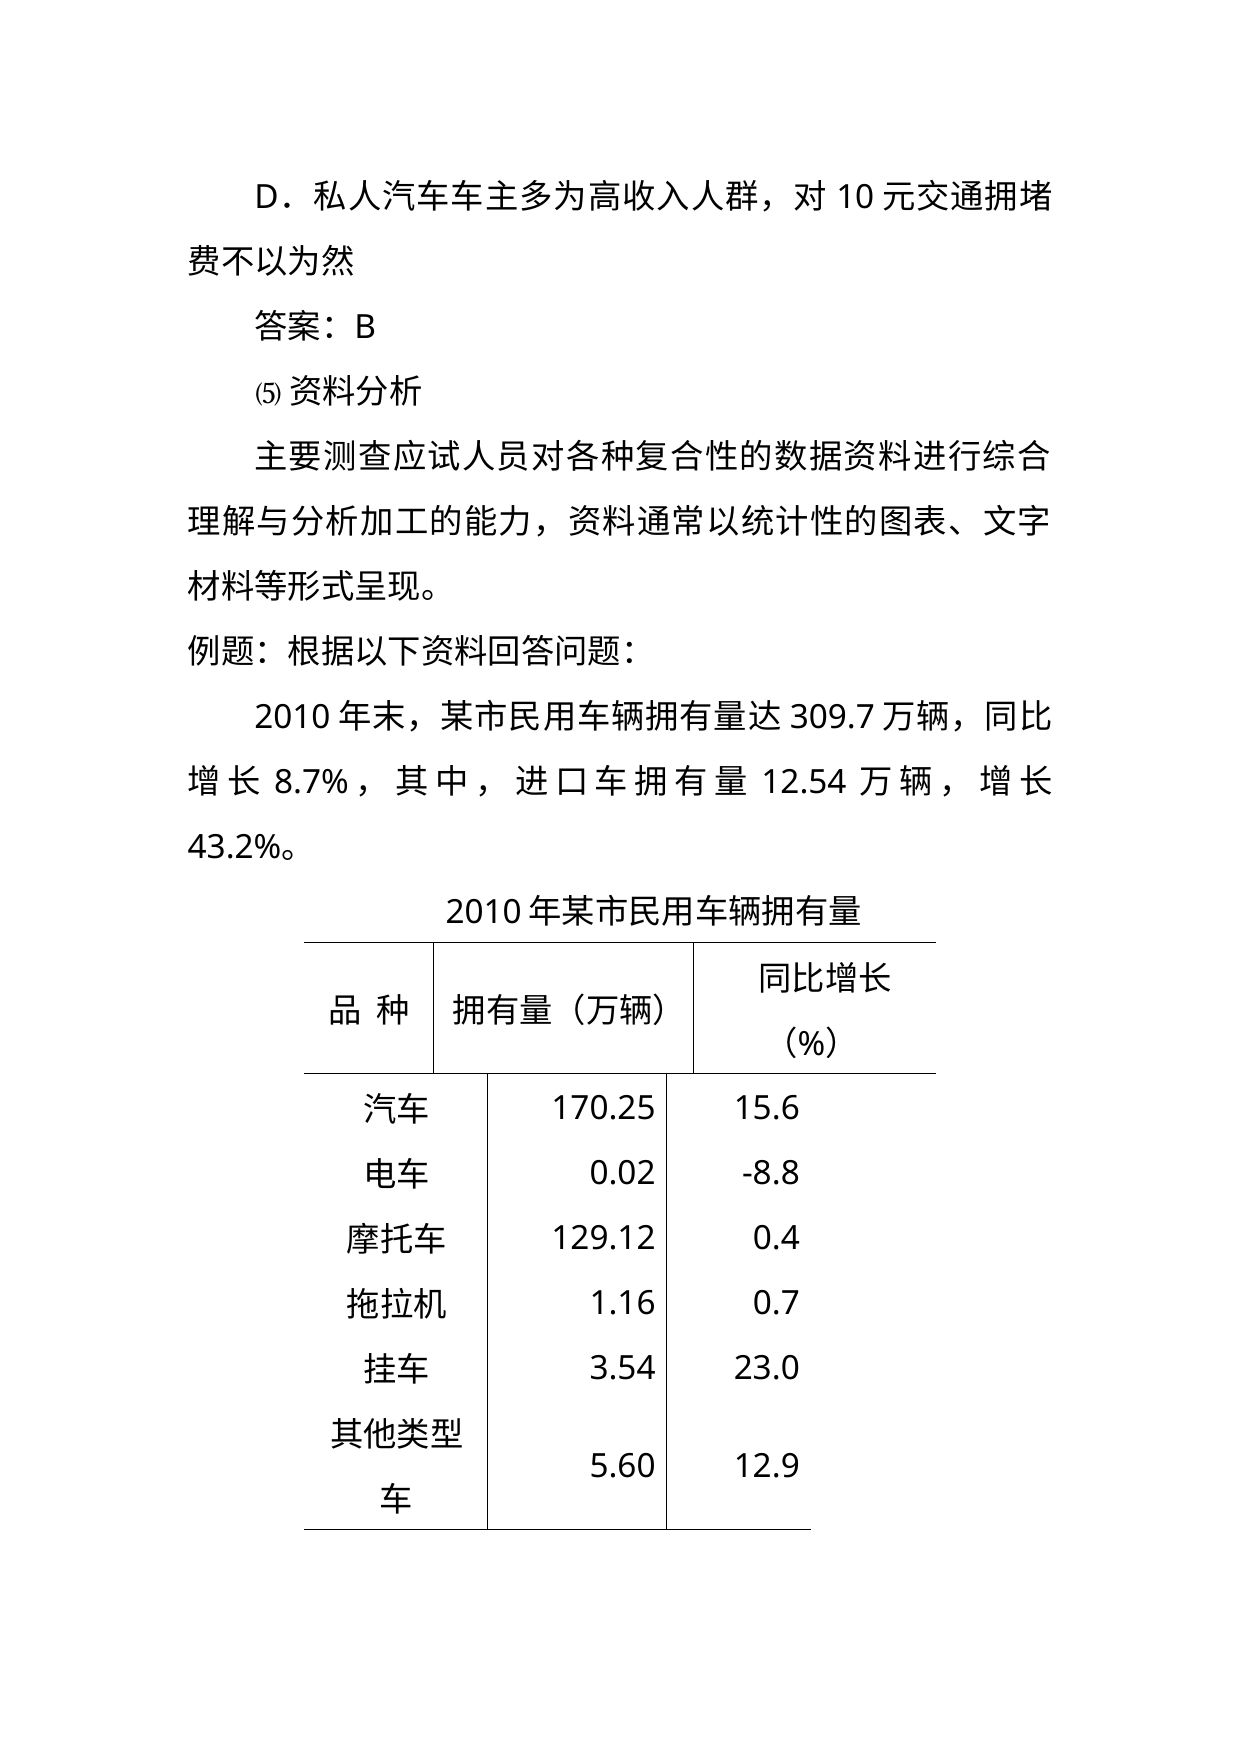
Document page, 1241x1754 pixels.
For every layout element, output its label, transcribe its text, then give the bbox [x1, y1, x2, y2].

table_cell 拖拉机 [304, 1269, 487, 1334]
table_cell 0.4 [667, 1204, 811, 1269]
text 2010年某市民用车辆拥有量 [187, 877, 1053, 942]
table_cell 挂车 [304, 1334, 487, 1399]
text 答案：B [187, 292, 1053, 357]
table_cell 12.9 [667, 1399, 811, 1529]
text D．私人汽车车主多为高收入人群，对10元交通拥堵费不以为然 [187, 162, 1053, 292]
table_cell 摩托车 [304, 1204, 487, 1269]
table_cell 170.25 [488, 1074, 666, 1139]
table_cell 0.7 [667, 1269, 811, 1334]
table_cell 其他类型车 [304, 1399, 487, 1529]
table_cell 129.12 [488, 1204, 666, 1269]
table_header 拥有量（万辆） [434, 943, 693, 1073]
text 例题：根据以下资料回答问题： [187, 617, 1053, 682]
table_header 同比增长（%） [694, 943, 936, 1073]
table_cell 23.0 [667, 1334, 811, 1399]
text 主要测查应试人员对各种复合性的数据资料进行综合理解与分析加工的能力，资料通常以统计性的图表、文字材料等形式呈现。 [187, 422, 1053, 617]
table_cell 5.60 [488, 1399, 666, 1529]
table_cell 电车 [304, 1139, 487, 1204]
table_cell 1.16 [488, 1269, 666, 1334]
text 2010年末，某市民用车辆拥有量达309.7万辆，同比增长8.7%，其中，进口车拥有量12.54万辆，增长43.2%。 [187, 682, 1053, 877]
table_cell 0.02 [488, 1139, 666, 1204]
table_header 品 种 [304, 943, 433, 1073]
table_cell 汽车 [304, 1074, 487, 1139]
table_cell -8.8 [667, 1139, 811, 1204]
table_cell 15.6 [667, 1074, 811, 1139]
text ⑸资料分析 [187, 357, 1053, 422]
table_cell 3.54 [488, 1334, 666, 1399]
